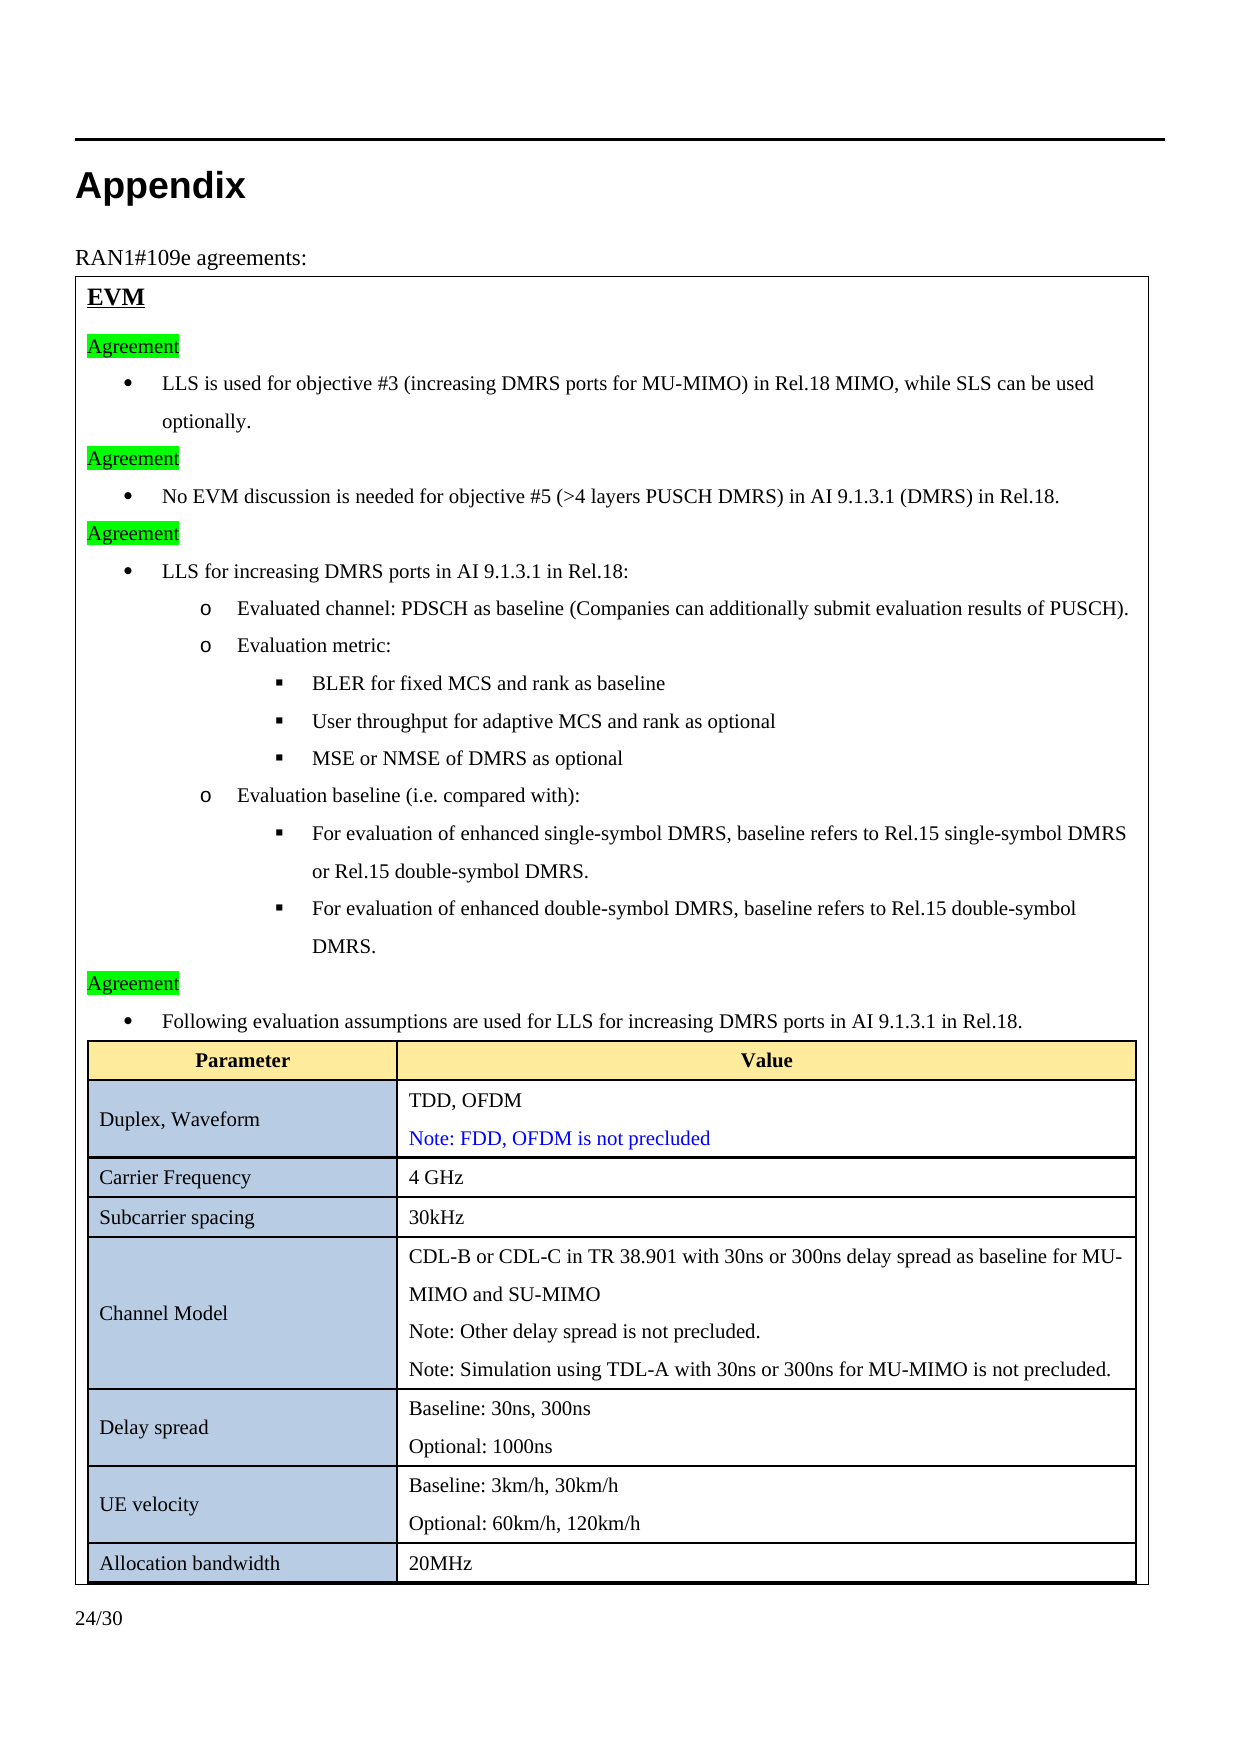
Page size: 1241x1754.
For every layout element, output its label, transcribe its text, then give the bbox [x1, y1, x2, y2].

text RAN1#109e agreements: [75, 239, 1165, 276]
subtitle Appendix [75, 141, 1165, 223]
